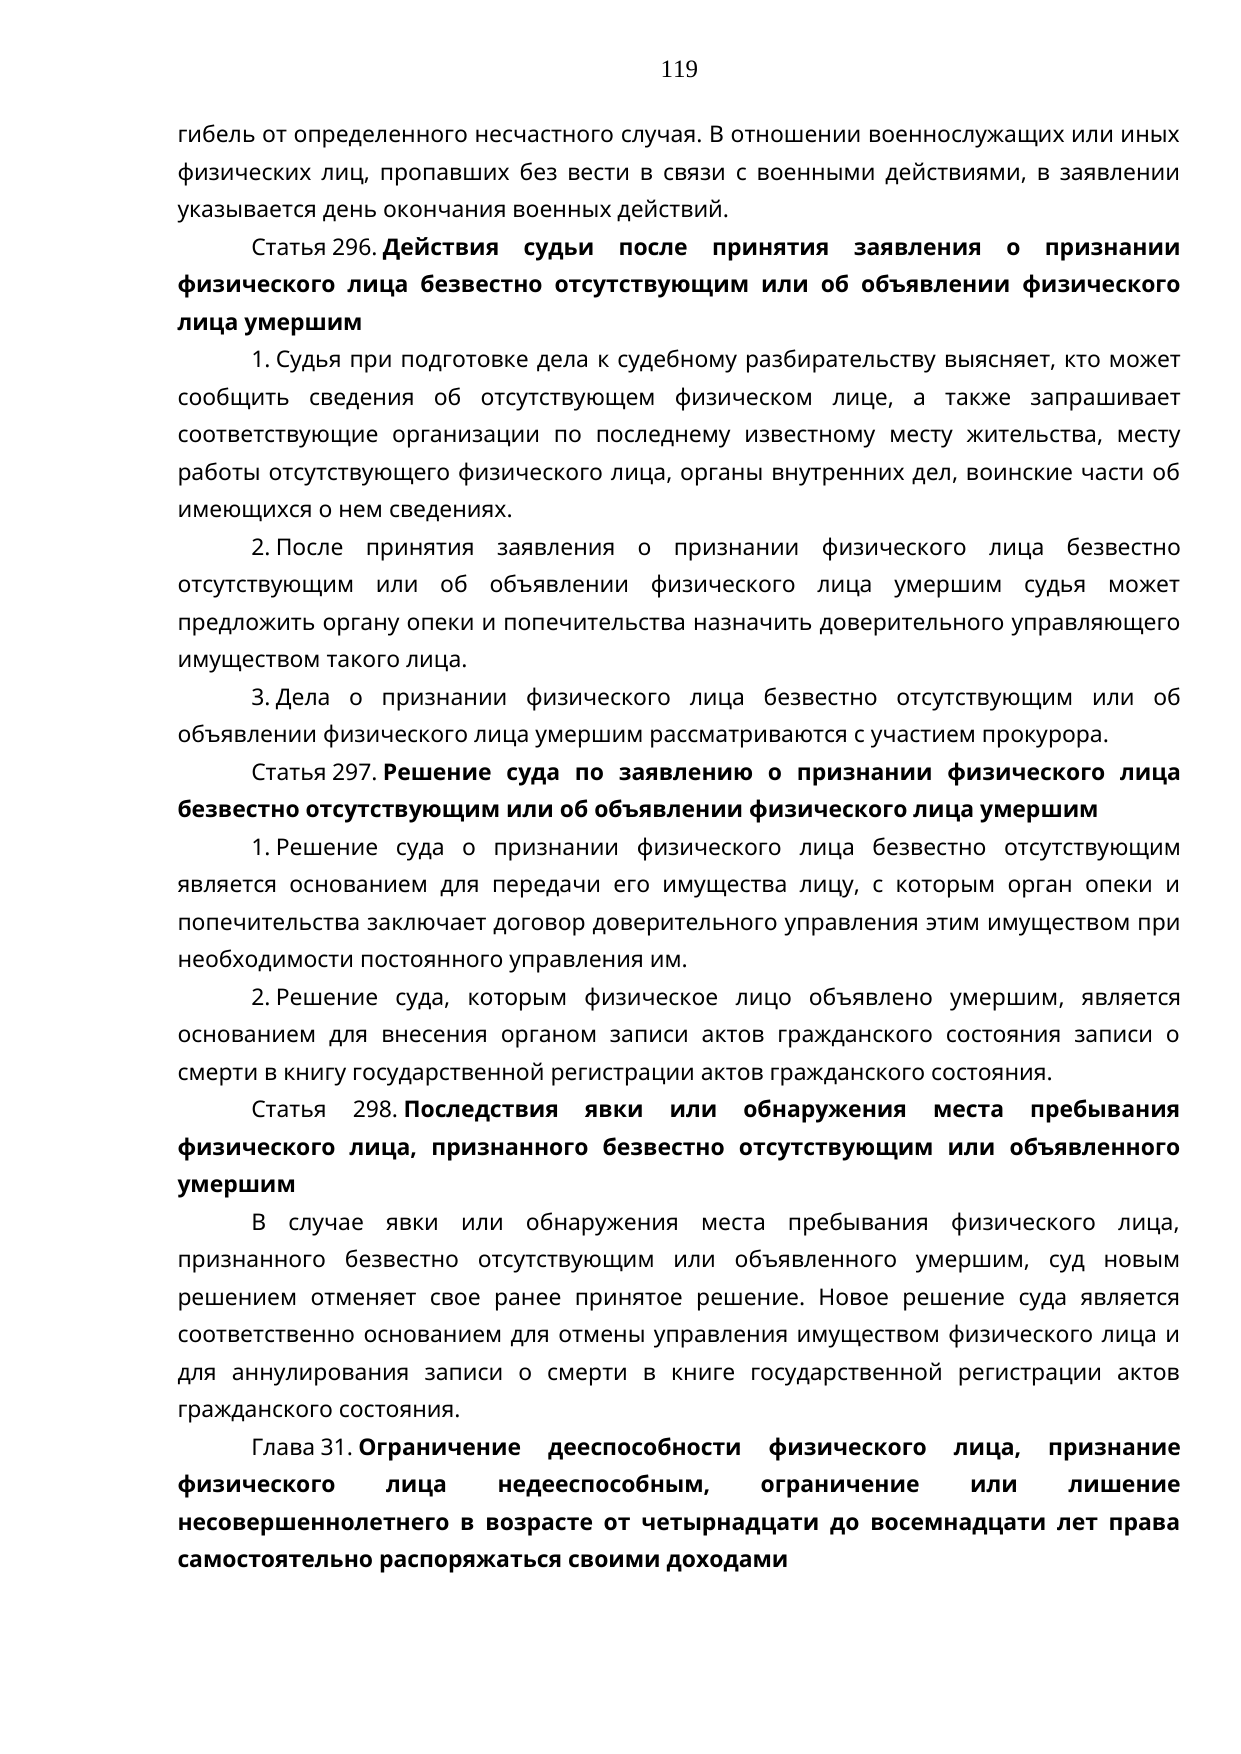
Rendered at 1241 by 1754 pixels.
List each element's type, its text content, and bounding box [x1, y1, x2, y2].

text Глава 31. Ограничение дееспособности физического лица, признание физического лица недееспособным, ограничение или лишение несовершеннолетнего в возрасте от четырнадцати до восемнадцати лет права самостоятельно распоряжаться своими доходами [177, 1431, 1181, 1574]
text 3. Дела о признании физического лица безвестно отсутствующим или об объявлении физического лица умершим рассматриваются с участием прокурора. [177, 681, 1181, 749]
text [177, 118, 1181, 224]
text Статья 298. Последствия явки или обнаружения места пребывания физического лица, признанного безвестно отсутствующим или объявленного умершим [177, 1093, 1181, 1199]
text Статья 296. Действия судьи после принятия заявления о признании физического лица безвестно отсутствующим или об объявлении физического лица умершим [177, 231, 1181, 337]
text В случае явки или обнаружения места пребывания физического лица, признанного безвестно отсутствующим или объявленного умершим, суд новым решением отменяет свое ранее принятое решение. Новое решение суда является соответственно основанием для отмены управления имуществом физического лица и для аннулирования записи о смерти в книге государственной регистрации актов гражданского состояния. [177, 1206, 1181, 1424]
text 2. Решение суда, которым физическое лицо объявлено умершим, является основанием для внесения органом записи актов гражданского состояния записи о смерти в книгу государственной регистрации актов гражданского состояния. [177, 981, 1181, 1087]
text Статья 297. Решение суда по заявлению о признании физического лица безвестно отсутствующим или об объявлении физического лица умершим [177, 756, 1181, 824]
text 2. После принятия заявления о признании физического лица безвестно отсутствующим или об объявлении физического лица умершим судья может предложить органу опеки и попечительства назначить доверительного управляющего имуществом такого лица. [177, 531, 1181, 674]
text 1. Судья при подготовке дела к судебному разбирательству выясняет, кто может сообщить сведения об отсутствующем физическом лице, а также запрашивает соответствующие организации по последнему известному месту жительства, месту работы отсутствующего физического лица, органы внутренних дел, воинские части об имеющихся о нем сведениях. [177, 343, 1181, 524]
text 1. Решение суда о признании физического лица безвестно отсутствующим является основанием для передачи его имущества лицу, с которым орган опеки и попечительства заключает договор доверительного управления этим имуществом при необходимости постоянного управления им. [177, 831, 1181, 974]
